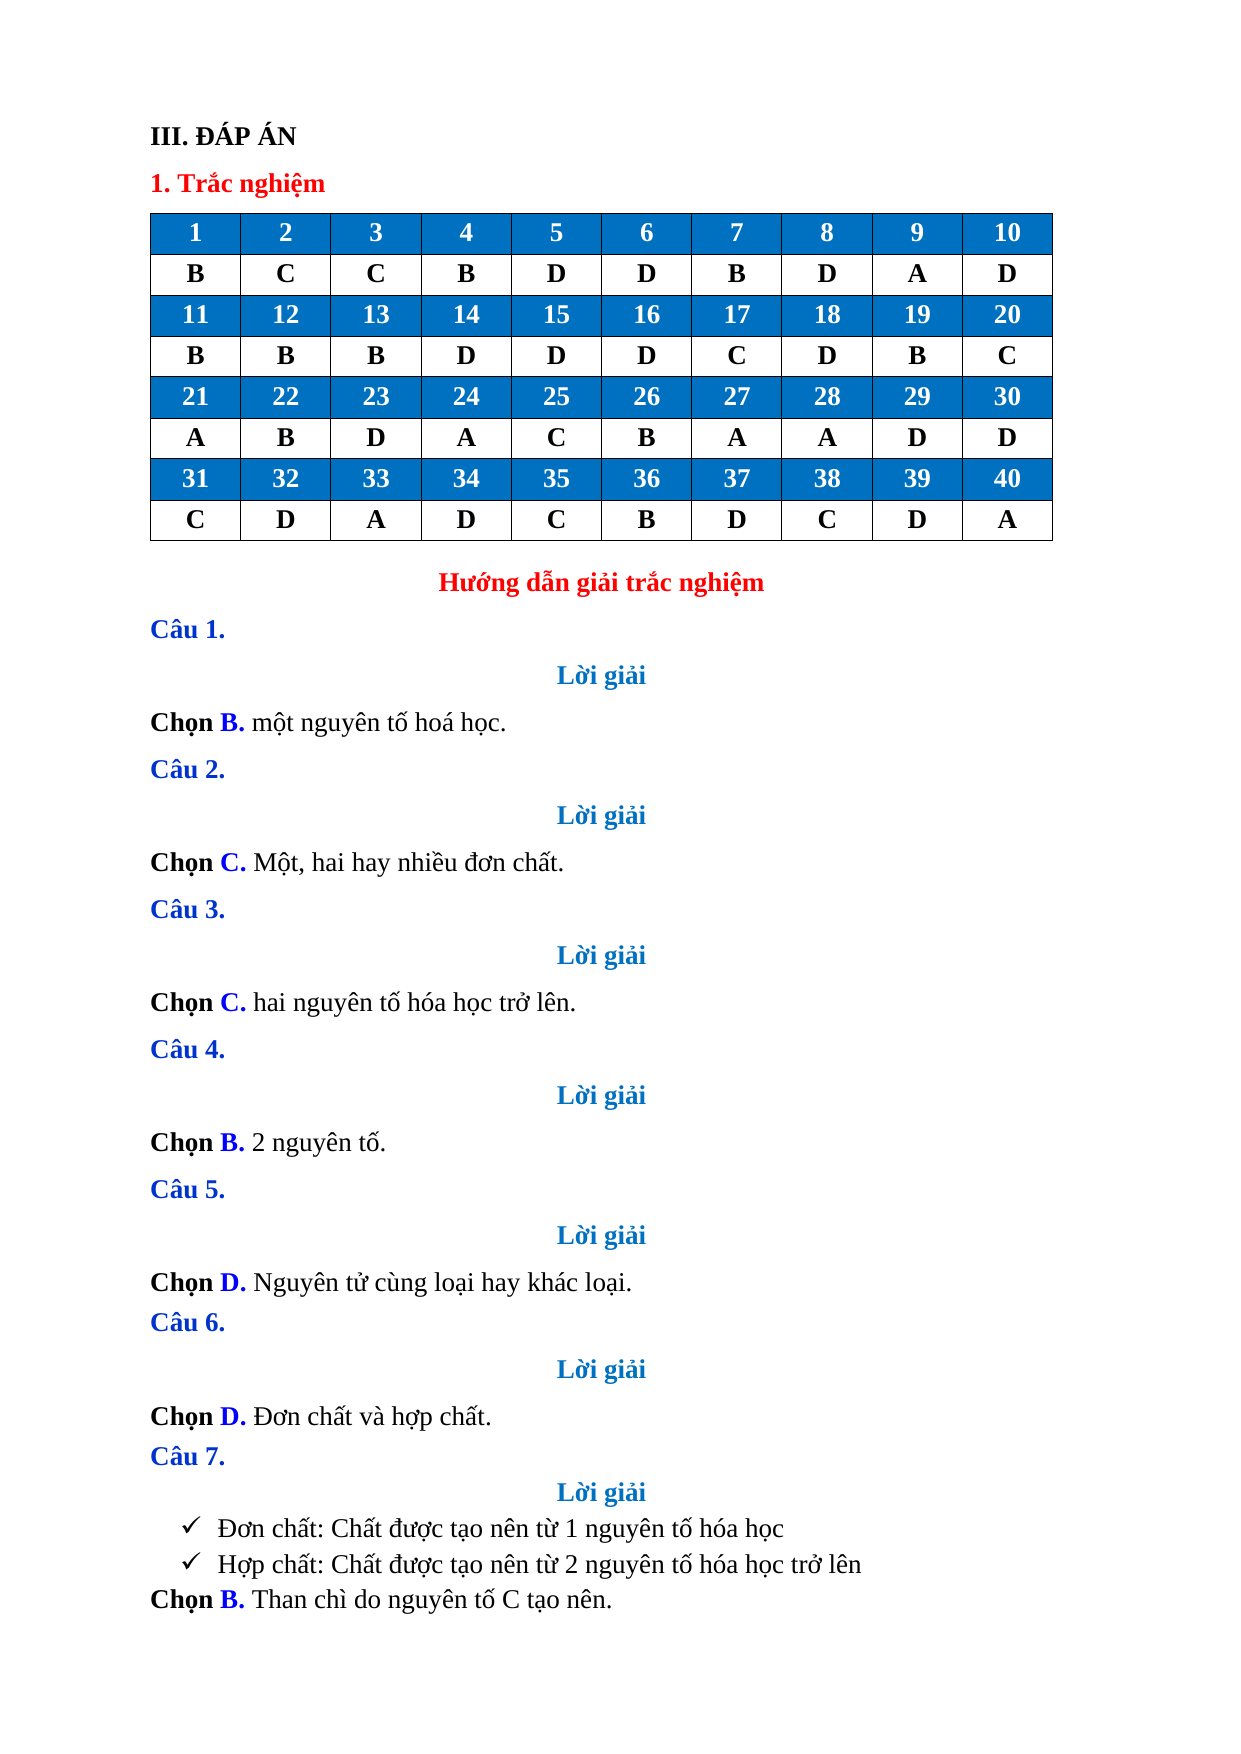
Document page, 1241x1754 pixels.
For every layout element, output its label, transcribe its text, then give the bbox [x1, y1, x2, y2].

table_cell D [602, 255, 691, 295]
table_cell D [873, 419, 962, 458]
table_cell D [422, 501, 511, 540]
text Chọn B. Than chì do nguyên tố C tạo nên. [150, 1584, 1053, 1615]
table_cell C [782, 501, 872, 540]
table_cell C [331, 255, 421, 295]
text Lời giải [150, 1219, 1053, 1251]
table_cell 14 [422, 296, 511, 336]
text Chọn D. Đơn chất và hợp chất. [150, 1400, 1053, 1431]
text III. ĐÁP ÁN [150, 120, 1053, 151]
table_cell 20 [963, 296, 1052, 336]
table_header 1 [151, 214, 240, 254]
text Lời giải [150, 1476, 1053, 1507]
table_cell 34 [422, 459, 511, 500]
table_cell 12 [241, 296, 330, 336]
table_cell 25 [512, 377, 601, 418]
table_cell 28 [782, 377, 872, 418]
table_cell B [241, 337, 330, 376]
text Lời giải [150, 1353, 1053, 1384]
table_cell D [873, 501, 962, 540]
text Lời giải [150, 939, 1053, 971]
table_cell D [331, 419, 421, 458]
table_cell D [602, 337, 691, 376]
table_cell 21 [151, 377, 240, 418]
table_cell A [782, 419, 872, 458]
table_cell 39 [873, 459, 962, 500]
table_header 9 [873, 214, 962, 254]
table_header 7 [692, 214, 781, 254]
table_header 10 [963, 214, 1052, 254]
text Chọn C. Một, hai hay nhiều đơn chất. [150, 846, 1053, 877]
table_cell D [692, 501, 781, 540]
text Câu 4. [150, 1033, 1053, 1064]
table_header 2 [241, 214, 330, 254]
table_cell D [512, 337, 601, 376]
list Hợp chất: Chất được tạo nên từ 2 nguyên tố hóa học trở lên [180, 1548, 1053, 1579]
table_cell B [422, 255, 511, 295]
table_cell 32 [241, 459, 330, 500]
table_cell 11 [151, 296, 240, 336]
table_cell B [241, 419, 330, 458]
table_header 3 [331, 214, 421, 254]
text Câu 7. [150, 1440, 1053, 1471]
table_cell A [873, 255, 962, 295]
text Lời giải [150, 799, 1053, 831]
text Chọn B. 2 nguyên tố. [150, 1126, 1053, 1157]
table_cell 18 [782, 296, 872, 336]
text Hướng dẫn giải trắc nghiệm [150, 566, 1053, 597]
text Câu 2. [150, 753, 1053, 784]
table_cell D [422, 337, 511, 376]
table_cell 26 [602, 377, 691, 418]
table_cell 22 [241, 377, 330, 418]
text Lời giải [150, 659, 1053, 691]
table_cell 30 [963, 377, 1052, 418]
table_cell 19 [873, 296, 962, 336]
table_cell C [963, 337, 1052, 376]
text Chọn B. một nguyên tố hoá học. [150, 706, 1053, 737]
table_cell B [151, 255, 240, 295]
table_cell 29 [873, 377, 962, 418]
table_cell 35 [512, 459, 601, 500]
table_cell A [422, 419, 511, 458]
table_cell 38 [782, 459, 872, 500]
table_cell C [151, 501, 240, 540]
table_cell 37 [692, 459, 781, 500]
table_cell C [512, 501, 601, 540]
table_cell B [151, 337, 240, 376]
table_cell C [241, 255, 330, 295]
table_cell A [331, 501, 421, 540]
table_cell 31 [151, 459, 240, 500]
table_cell 24 [422, 377, 511, 418]
table_cell D [241, 501, 330, 540]
text Chọn C. hai nguyên tố hóa học trở lên. [150, 986, 1053, 1017]
table_cell B [692, 255, 781, 295]
table_cell C [512, 419, 601, 458]
table_cell 15 [512, 296, 601, 336]
table_cell B [602, 419, 691, 458]
list Đơn chất: Chất được tạo nên từ 1 nguyên tố hóa học [180, 1512, 1053, 1543]
table_cell 23 [331, 377, 421, 418]
table_cell D [963, 419, 1052, 458]
text Câu 6. [150, 1307, 1053, 1338]
table_cell 17 [692, 296, 781, 336]
table_header 8 [782, 214, 872, 254]
table_header 5 [512, 214, 601, 254]
table_cell B [873, 337, 962, 376]
table_cell D [782, 255, 872, 295]
table_cell 13 [331, 296, 421, 336]
table_cell A [963, 501, 1052, 540]
table_cell 33 [331, 459, 421, 500]
table_cell A [692, 419, 781, 458]
text Lời giải [150, 1079, 1053, 1111]
table_cell D [963, 255, 1052, 295]
table_cell 16 [602, 296, 691, 336]
table_cell B [602, 501, 691, 540]
table_header 4 [422, 214, 511, 254]
text Câu 1. [150, 613, 1053, 644]
table_cell 40 [963, 459, 1052, 500]
text Câu 5. [150, 1173, 1053, 1204]
text 1. Trắc nghiệm [150, 167, 1053, 198]
table_cell C [692, 337, 781, 376]
table_cell D [782, 337, 872, 376]
text Chọn D. Nguyên tử cùng loại hay khác loại. [150, 1266, 1053, 1297]
table_cell 36 [602, 459, 691, 500]
table_cell 27 [692, 377, 781, 418]
table_cell A [151, 419, 240, 458]
table_header 6 [602, 214, 691, 254]
table_cell B [331, 337, 421, 376]
text Câu 3. [150, 893, 1053, 924]
table_cell D [512, 255, 601, 295]
